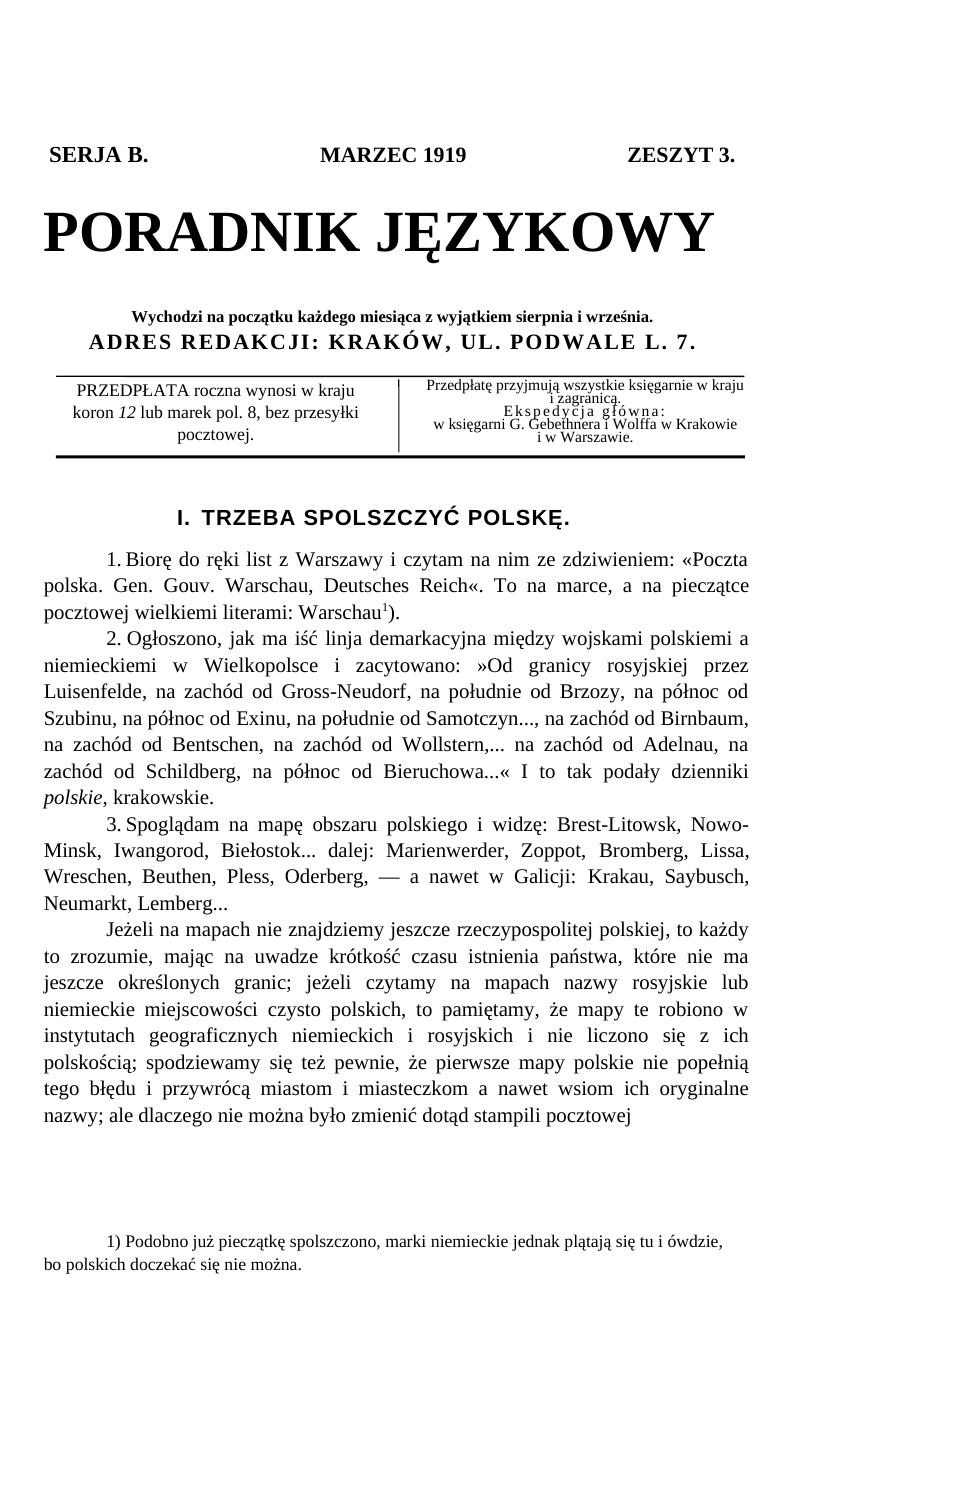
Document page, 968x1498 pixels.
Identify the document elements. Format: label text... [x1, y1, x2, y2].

text Ekspedycja główna: w księgarni G. Gebethnera i Wolffa w Krakowie i w Warszawie. [423, 406, 747, 445]
list Ogłoszono, jak ma iść linja demarkacyjna między wojskami polskiemi a niemieckiemi w Wielkopolsce i zacytowano: »Od granicy rosyjskiej przez Luisenfelde, na zachód od Gross-Neudorf, na południe od Brzozy, na północ od Szubinu, na północ od Exinu, na południe od Samotczyn..., na zachód od Birnbaum, na zachód od Bentschen, na zachód od Wollstern,... na zachód od Adelnau, na zachód od Schildberg, na północ od Bieruchowa...« I to tak podały dzienniki polskie, krakowskie. [43, 625, 749, 810]
text 1) Podobno już pieczątkę spolszczono, marki niemieckie jednak plątają się tu i ówdzie, bo polskich doczekać się nie można. [43, 1229, 745, 1274]
text ZESZYT 3. [627, 144, 735, 166]
text ADRES REDAKCJI: KRAKÓW, UL. PODWALE L. 7. [43, 332, 741, 354]
list Biorę do ręki list z Warszawy i czytam na nim ze zdziwieniem: «Poczta polska. Gen. Gouv. Warschau, Deutsches Reich«. To na marce, a na pieczątce pocztowej wielkiemi literami: Warschau1). [43, 545, 749, 625]
text Wychodzi na początku każdego miesiąca z wyjątkiem sierpnia i września. [43, 309, 741, 326]
text SERJА В. [49, 144, 148, 167]
list Spoglądam na mapę obszaru polskiego i widzę: Brest-Litowsk, Nowo-Minsk, Iwangorod, Biełostok... dalej: Marienwerder, Zoppot, Bromberg, Lissa, Wreschen, Beuthen, Pless, Oderberg, — a nawet w Galicji: Krakau, Saybusch, Neumarkt, Lemberg... [43, 810, 749, 916]
text Jeżeli na mapach nie znajdziemy jeszcze rzeczypospolitej polskiej, to każdy to zrozumie, mając na uwadze krótkość czasu istnienia państwa, które nie ma jeszcze określonych granic; jeżeli czytamy na mapach nazwy rosyjskie lub niemieckie miejscowości czysto polskich, to pamiętamy, że mapy te robiono w instytutach geograficznych niemieckich i rosyjskich i nie liczono się z ich polskością; spodziewamy się też pewnie, że pierwsze mapy polskie nie popełnią tego błędu i przywrócą miastom i miasteczkom a nawet wsiom ich oryginalne nazwy; ale dlaczego nie można było zmienić dotąd stampili pocztowej [43, 916, 749, 1127]
text MARZEC 1919 [320, 144, 466, 166]
text PORADNIK JĘZYKOWY [43, 204, 716, 263]
text Przedpłatę przyjmują wszystkie księgarnie w kraju i zagranicą. [423, 380, 747, 406]
list TRZEBA SPOLSZCZYĆ POLSKĘ. [177, 508, 749, 530]
text PRZEDPŁATA roczna wynosi w kraju koron 12 lub marek pol. 8, bez przesyłki pocztowej. [54, 379, 377, 445]
